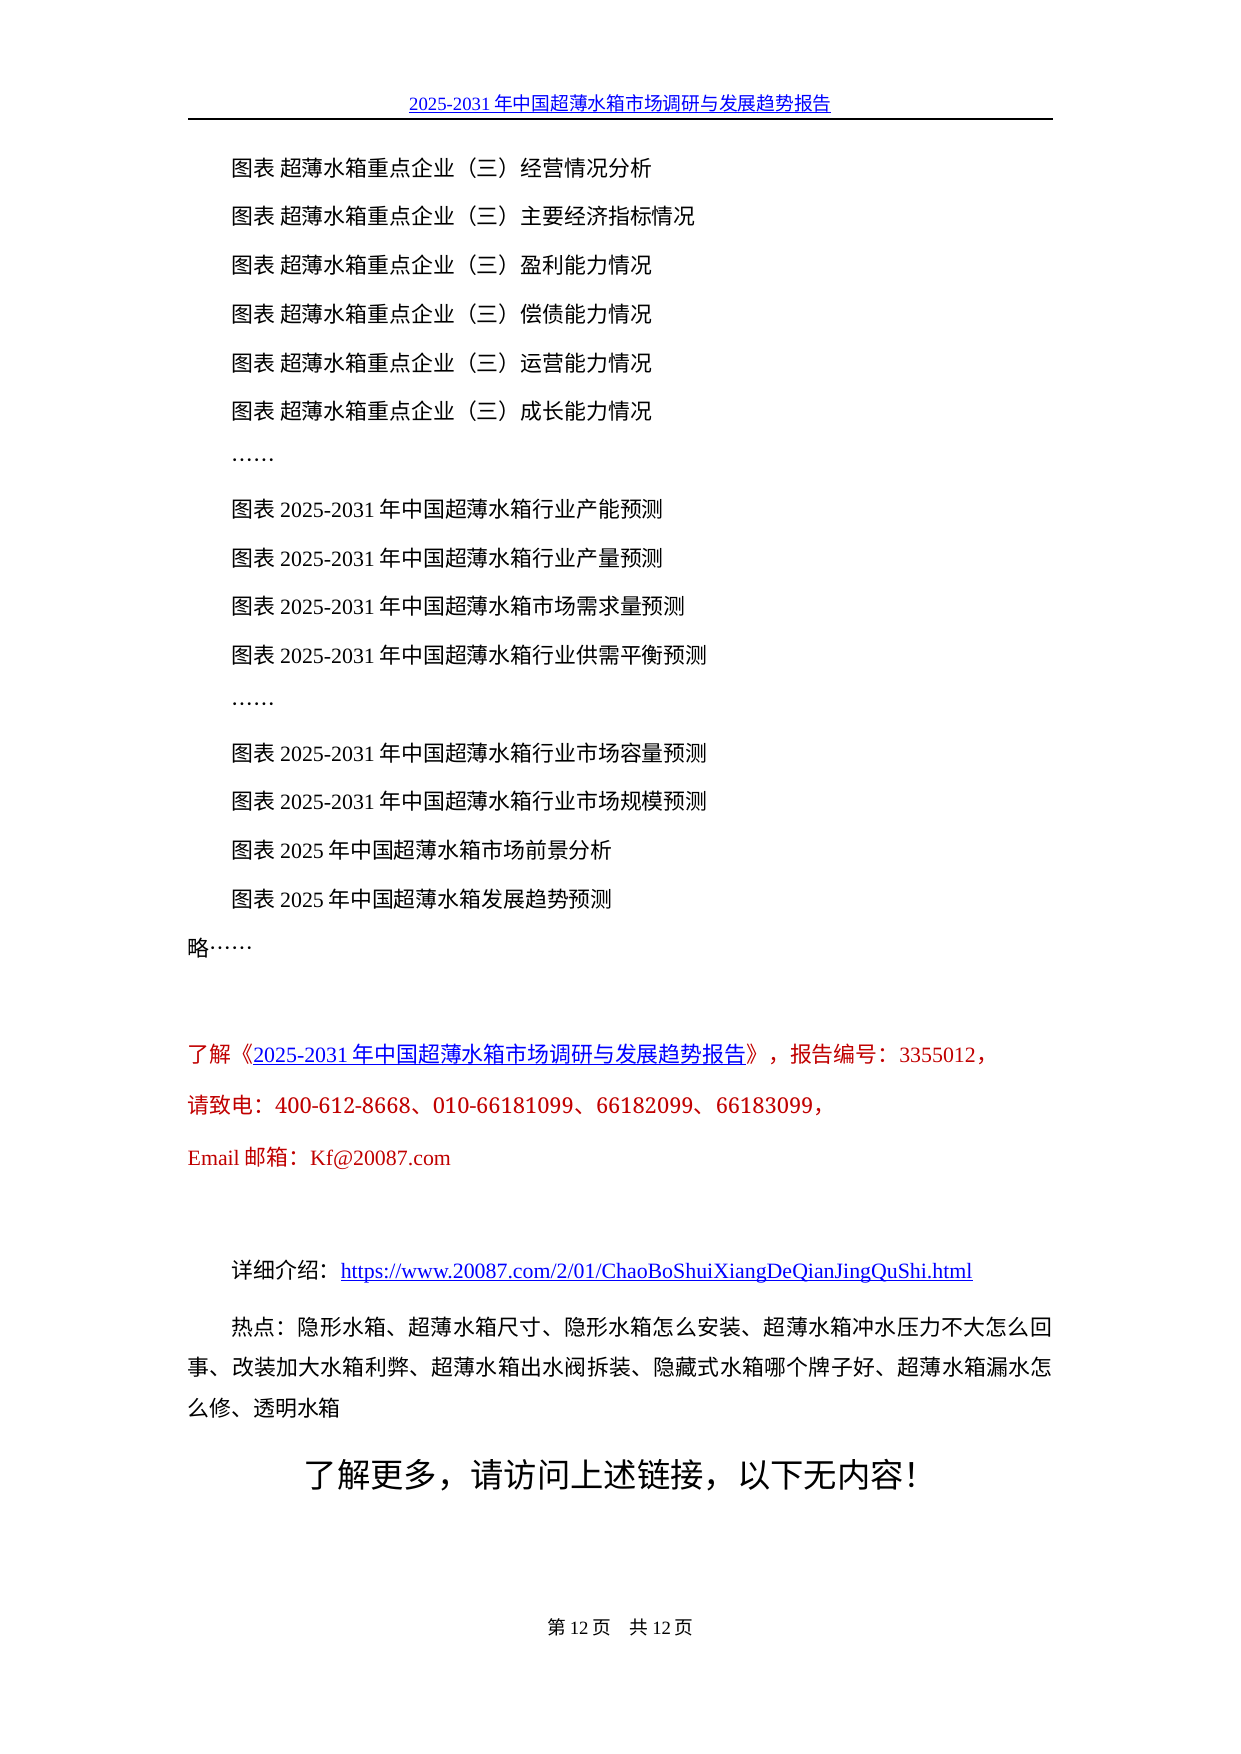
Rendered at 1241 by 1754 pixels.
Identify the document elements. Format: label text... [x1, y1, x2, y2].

text 请致电：400-612-8668、010-66181099、66182099、66183099， [187, 1088, 1053, 1121]
text 详细介绍：https://www.20087.com/2/01/ChaoBoShuiXiangDeQianJingQuShi.html [187, 1253, 1053, 1285]
text Email邮箱：Kf@20087.com [187, 1140, 1053, 1172]
text 热点：隐形水箱、超薄水箱尺寸、隐形水箱怎么安装、超薄水箱冲水压力不大怎么回事、改装加大水箱利弊、超薄水箱出水阀拆装、隐藏式水箱哪个牌子好、超薄水箱漏水怎么修、透明水箱 [187, 1309, 1053, 1423]
text 了解《2025-2031年中国超薄水箱市场调研与发展趋势报告》，报告编号：3355012， [187, 1037, 1053, 1069]
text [187, 150, 1053, 963]
title 了解更多，请访问上述链接，以下无内容！ [187, 1441, 1053, 1506]
